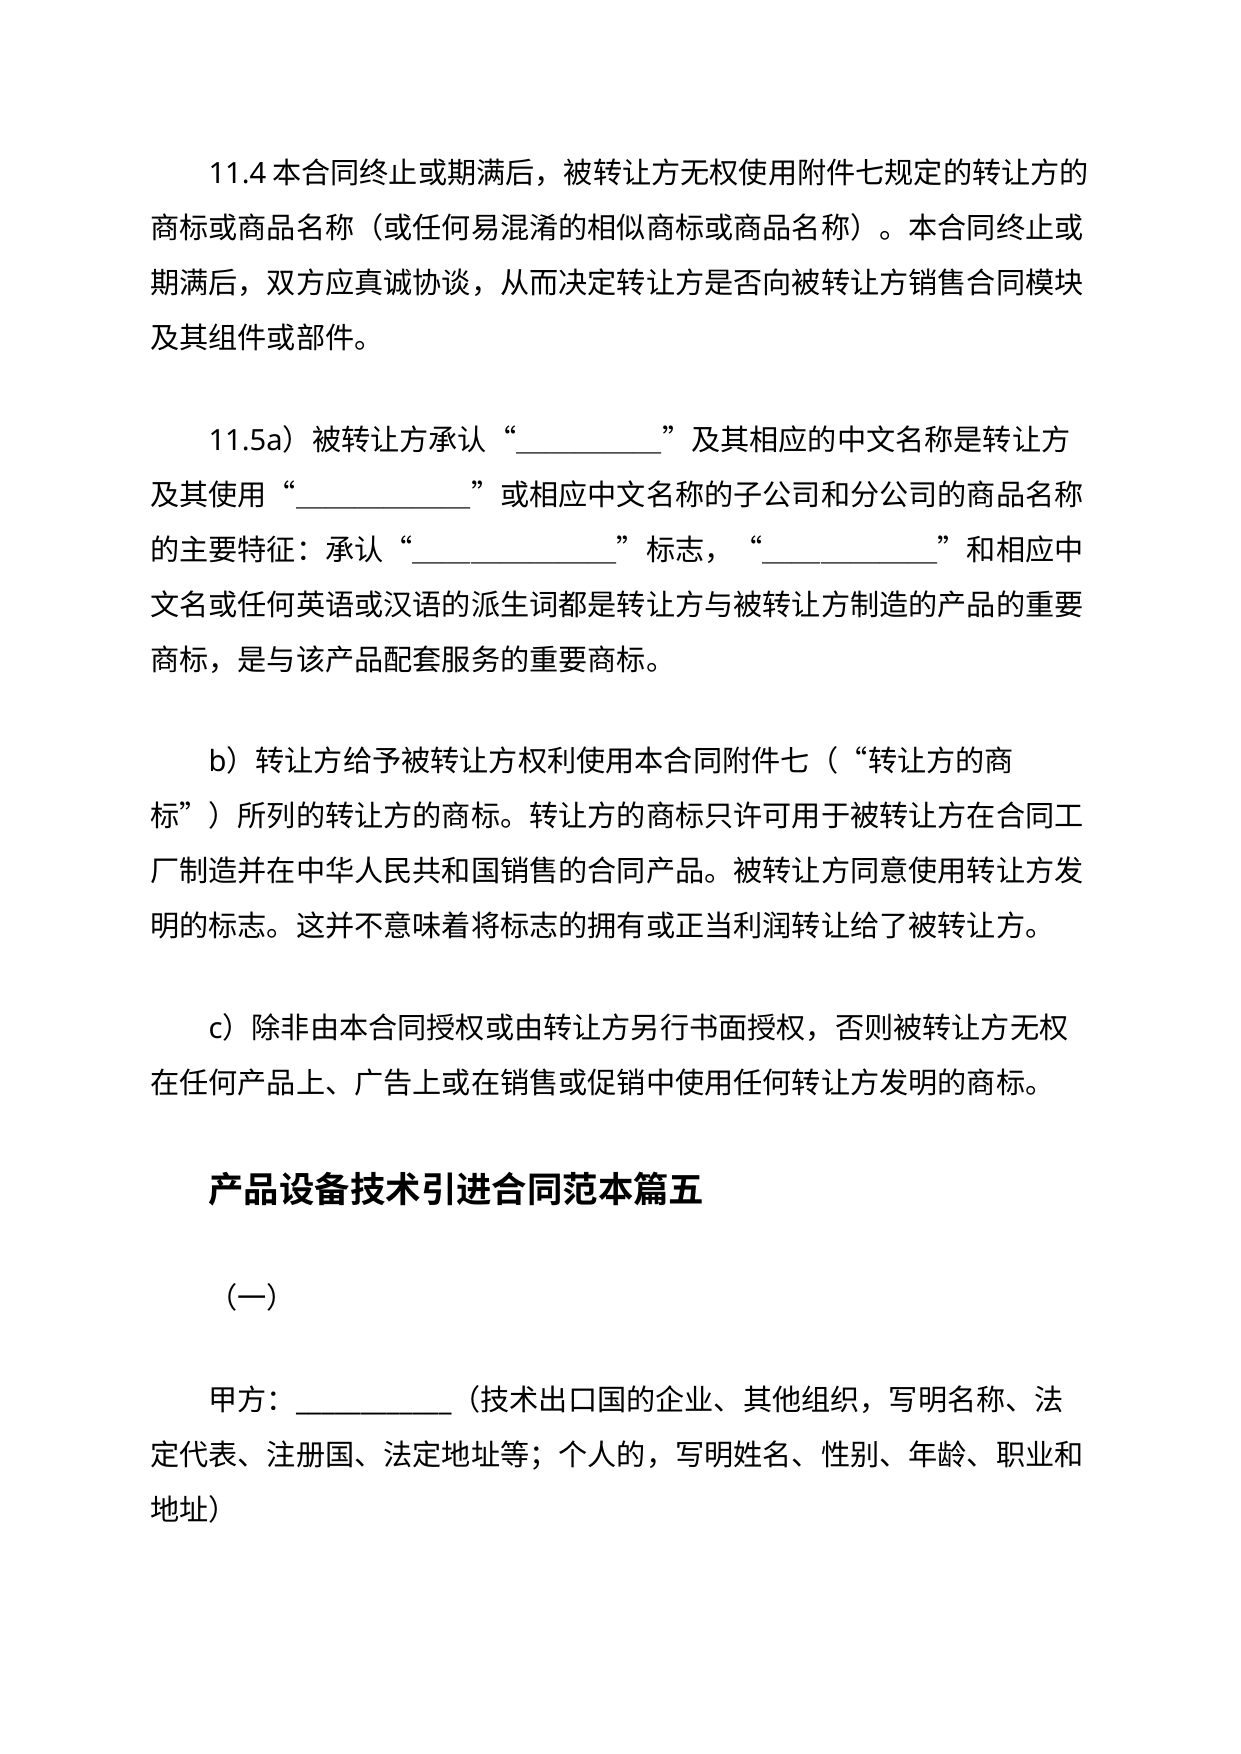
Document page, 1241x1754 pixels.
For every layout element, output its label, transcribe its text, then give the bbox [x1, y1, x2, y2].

text c）除非由本合同授权或由转让方另行书面授权，否则被转让方无权在任何产品上、广告上或在销售或促销中使用任何转让方发明的商标。 [150, 1004, 1090, 1102]
text b）转让方给予被转让方权利使用本合同附件七（“转让方的商标”）所列的转让方的商标。转让方的商标只许可用于被转让方在合同工厂制造并在中华人民共和国销售的合同产品。被转让方同意使用转让方发明的标志。这并不意味着将标志的拥有或正当利润转让给了被转让方。 [150, 738, 1090, 945]
text 11.5a）被转让方承认“＿＿＿＿＿”及其相应的中文名称是转让方及其使用“＿＿＿＿＿＿”或相应中文名称的子公司和分公司的商品名称的主要特征：承认“＿＿＿＿＿＿＿”标志，“＿＿＿＿＿＿”和相应中文名或任何英语或汉语的派生词都是转让方与被转让方制造的产品的重要商标，是与该产品配套服务的重要商标。 [150, 417, 1090, 678]
text 11.4本合同终止或期满后，被转让方无权使用附件七规定的转让方的商标或商品名称（或任何易混淆的相似商标或商品名称）。本合同终止或期满后，双方应真诚协谈，从而决定转让方是否向被转让方销售合同模块及其组件或部件。 [150, 150, 1090, 357]
text （一） [150, 1275, 1090, 1317]
text 甲方：____________（技术出口国的企业、其他组织，写明名称、法定代表、注册国、法定地址等；个人的，写明姓名、性别、年龄、职业和地址） [150, 1377, 1090, 1529]
text 产品设备技术引进合同范本篇五 [150, 1161, 1090, 1213]
